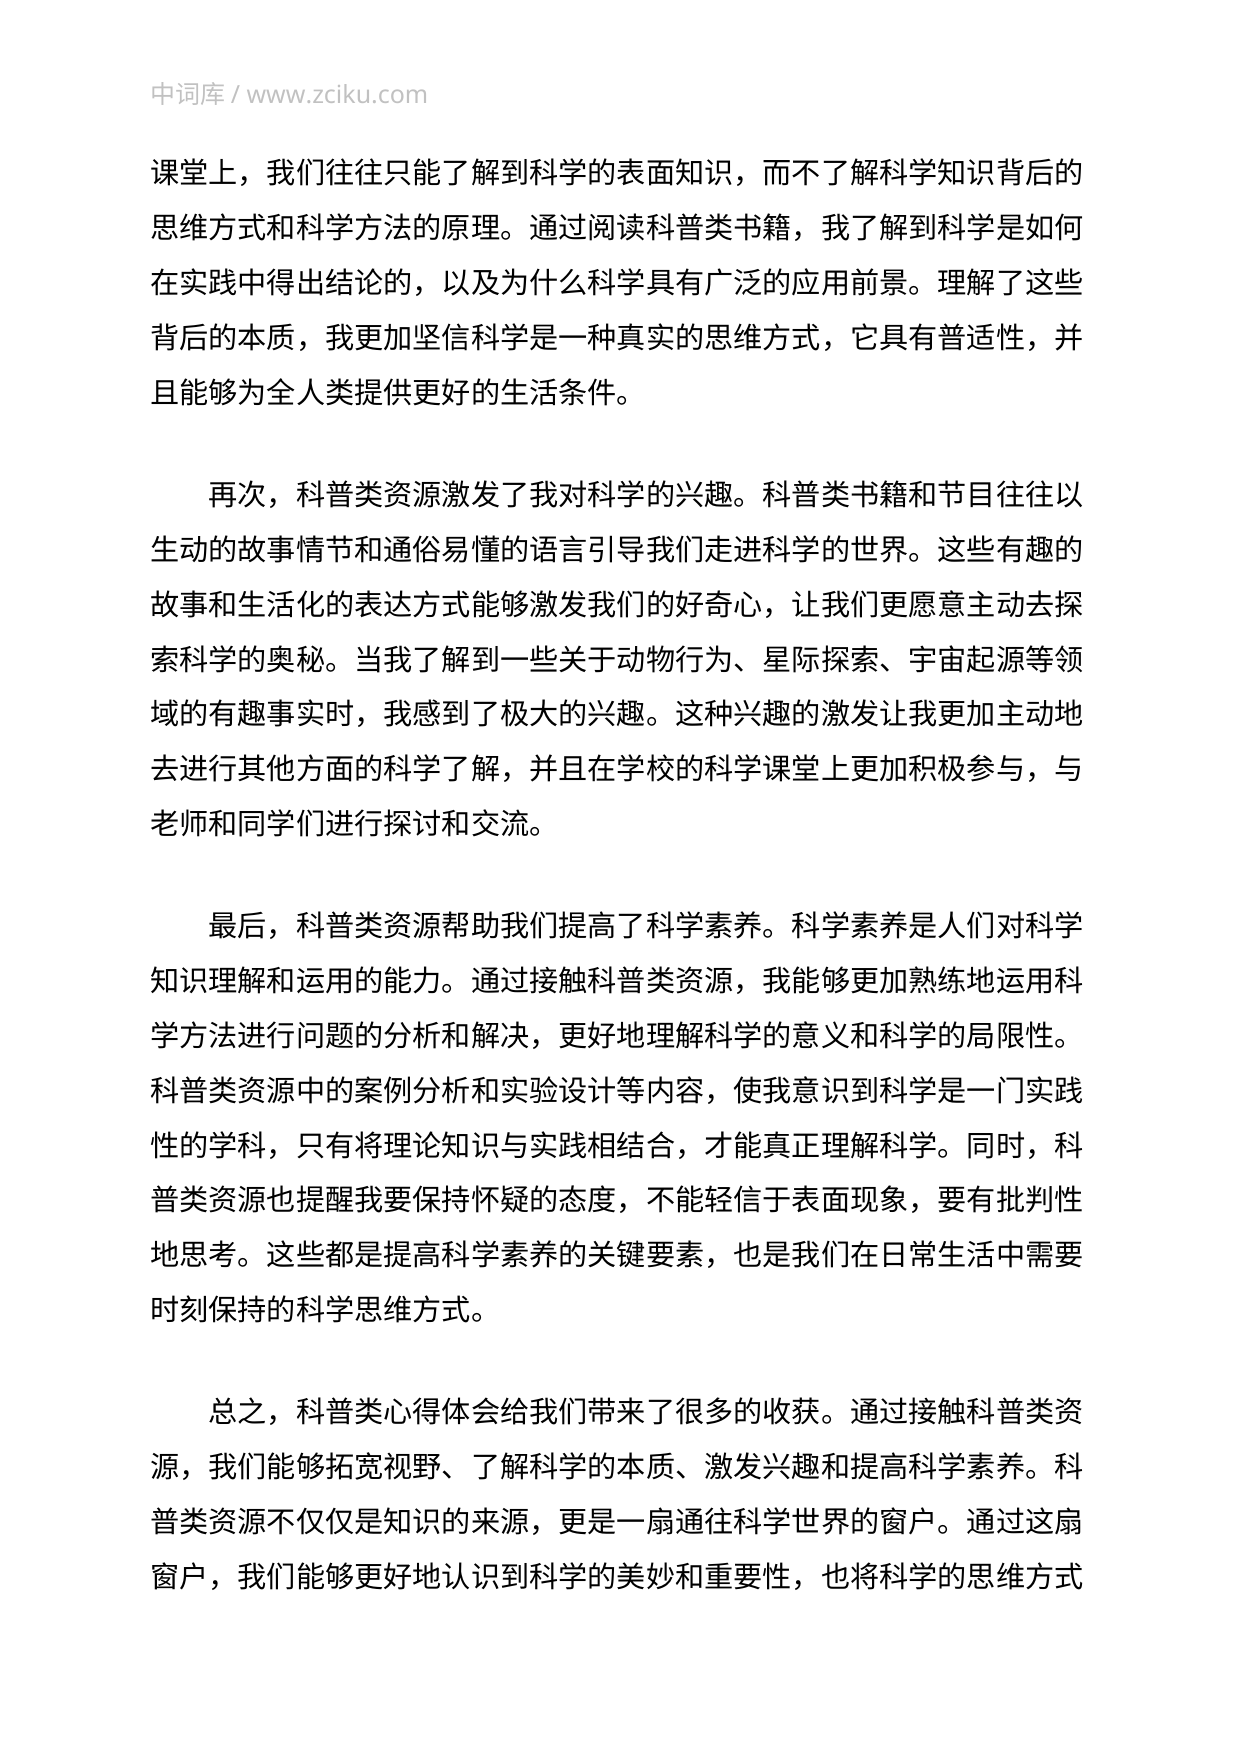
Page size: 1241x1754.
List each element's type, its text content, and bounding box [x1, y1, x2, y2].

text 最后，科普类资源帮助我们提高了科学素养。科学素养是人们对科学知识理解和运用的能力。通过接触科普类资源，我能够更加熟练地运用科学方法进行问题的分析和解决，更好地理解科学的意义和科学的局限性。科普类资源中的案例分析和实验设计等内容，使我意识到科学是一门实践性的学科，只有将理论知识与实践相结合，才能真正理解科学。同时，科普类资源也提醒我要保持怀疑的态度，不能轻信于表面现象，要有批判性地思考。这些都是提高科学素养的关键要素，也是我们在日常生活中需要时刻保持的科学思维方式。 [150, 902, 1090, 1329]
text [150, 1388, 1090, 1596]
text 再次，科普类资源激发了我对科学的兴趣。科普类书籍和节目往往以生动的故事情节和通俗易懂的语言引导我们走进科学的世界。这些有趣的故事和生活化的表达方式能够激发我们的好奇心，让我们更愿意主动去探索科学的奥秘。当我了解到一些关于动物行为、星际探索、宇宙起源等领域的有趣事实时，我感到了极大的兴趣。这种兴趣的激发让我更加主动地去进行其他方面的科学了解，并且在学校的科学课堂上更加积极参与，与老师和同学们进行探讨和交流。 [150, 471, 1090, 843]
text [150, 150, 1090, 412]
